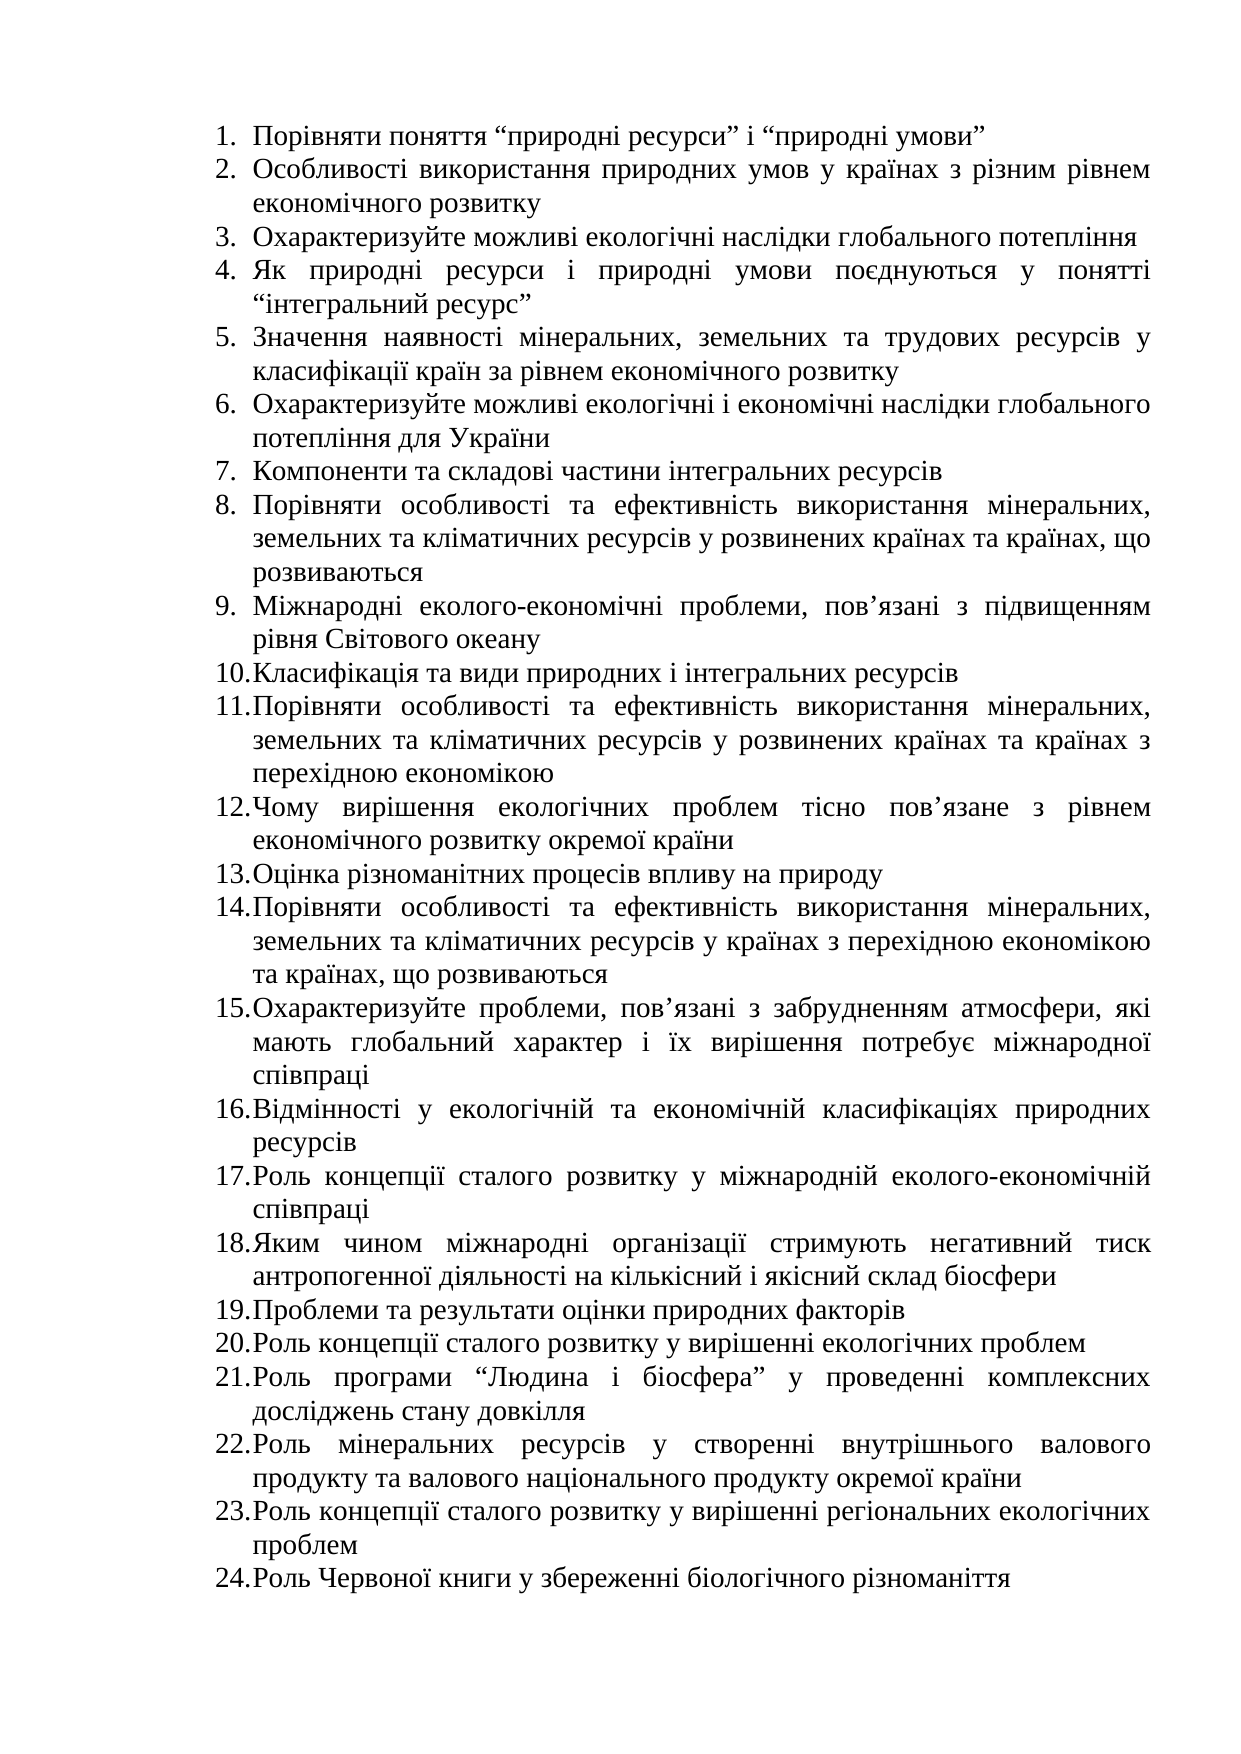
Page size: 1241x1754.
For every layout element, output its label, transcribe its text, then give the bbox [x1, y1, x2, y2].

list Роль мінеральних ресурсів у створенні внутрішнього валового продукту та валового національного продукту окремої країни [215, 1426, 1152, 1493]
list Як природні ресурси і природні умови поєднуються у понятті “інтегральний ресурс” [215, 252, 1152, 319]
list Значення наявності мінеральних, земельних та трудових ресурсів у класифікації країн за рівнем економічного розвитку [215, 319, 1152, 386]
list Компоненти та складові частини інтегральних ресурсів [215, 453, 1152, 487]
list Роль концепції сталого розвитку у вирішенні регіональних екологічних проблем [215, 1493, 1152, 1560]
list Оцінка різноманітних процесів впливу на природу [215, 856, 1152, 889]
list Роль Червоної книги у збереженні біологічного різноманіття [215, 1560, 1152, 1594]
list Відмінності у екологічній та економічній класифікаціях природних ресурсів [215, 1091, 1152, 1158]
list Роль концепції сталого розвитку у міжнародній еколого-економічній співпраці [215, 1158, 1152, 1225]
list Класифікація та види природних і інтегральних ресурсів [215, 655, 1152, 688]
list Яким чином міжнародні організації стримують негативний тиск антропогенної діяльності на кількісний і якісний склад біосфери [215, 1225, 1152, 1292]
list Порівняти поняття “природні ресурси” і “природні умови” [215, 118, 1152, 152]
list Порівняти особливості та ефективність використання мінеральних, земельних та кліматичних ресурсів у країнах з перехідною економікою та країнах, що розвиваються [215, 889, 1152, 990]
list Охарактеризуйте можливі екологічні наслідки глобального потепління [215, 219, 1152, 252]
list Проблеми та результати оцінки природних факторів [215, 1292, 1152, 1326]
list Порівняти особливості та ефективність використання мінеральних, земельних та кліматичних ресурсів у розвинених країнах та країнах з перехідною економікою [215, 688, 1152, 789]
list Особливості використання природних умов у країнах з різним рівнем економічного розвитку [215, 152, 1152, 219]
list Порівняти особливості та ефективність використання мінеральних, земельних та кліматичних ресурсів у розвинених країнах та країнах, що розвиваються [215, 487, 1152, 588]
list Охарактеризуйте проблеми, пов’язані з забрудненням атмосфери, які мають глобальний характер і їх вирішення потребує міжнародної співпраці [215, 990, 1152, 1091]
list Роль концепції сталого розвитку у вирішенні екологічних проблем [215, 1326, 1152, 1359]
list Чому вирішення екологічних проблем тісно пов’язане з рівнем економічного розвитку окремої країни [215, 789, 1152, 856]
list Міжнародні еколого-економічні проблеми, пов’язані з підвищенням рівня Світового океану [215, 588, 1152, 655]
list Охарактеризуйте можливі екологічні і економічні наслідки глобального потепління для України [215, 386, 1152, 453]
list Роль програми “Людина і біосфера” у проведенні комплексних досліджень стану довкілля [215, 1359, 1152, 1426]
